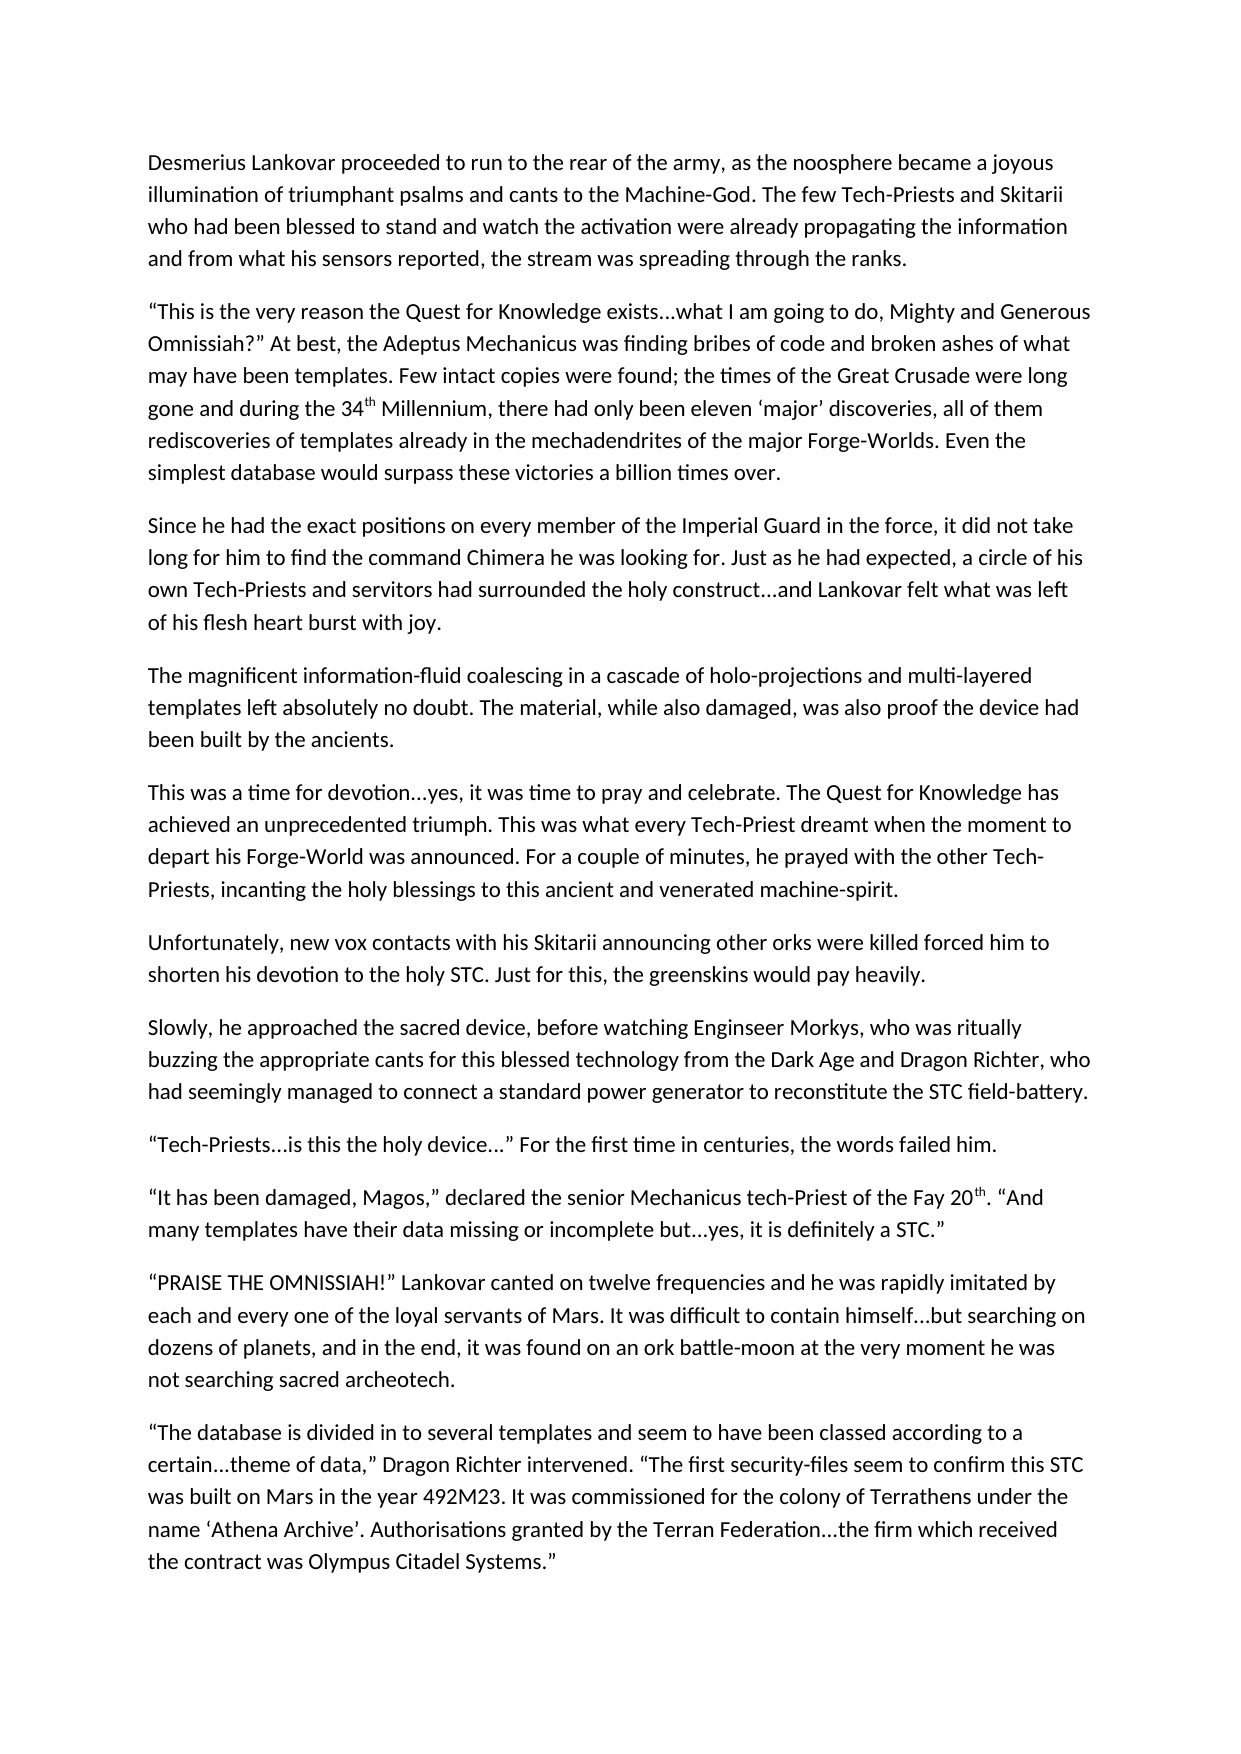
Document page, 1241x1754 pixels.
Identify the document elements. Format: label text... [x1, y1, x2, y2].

text Desmerius Lankovar proceeded to run to the rear of the army, as the noosphere became a joyous illumination of triumphant psalms and cants to the Machine-God. The few Tech-Priests and Skitarii who had been blessed to stand and watch the activation were already propagating the information and from what his sensors reported, the stream was spreading through the ranks. [148, 148, 1093, 272]
text “It has been damaged, Magos,” declared the senior Mechanicus tech-Priest of the Fay 20th. “And many templates have their data missing or incomplete but...yes, it is definitely a STC.” [148, 1183, 1093, 1243]
text “PRAISE THE OMNISSIAH!” Lankovar canted on twelve frequencies and he was rapidly imitated by each and every one of the loyal servants of Mars. It was difficult to contain himself...but searching on dozens of planets, and in the end, it was found on an ork battle-moon at the very moment he was not searching sacred archeotech. [148, 1268, 1093, 1393]
text “The database is divided in to several templates and seem to have been classed according to a certain...theme of data,” Dragon Richter intervened. “The first security-files seem to confirm this STC was built on Mars in the year 492M23. It was commissioned for the colony of Terrathens under the name ‘Athena Archive’. Authorisations granted by the Terran Federation...the firm which received the contract was Olympus Citadel Systems.” [148, 1418, 1093, 1575]
text Unfortunately, new vox contacts with his Skitarii announcing other orks were killed forced him to shorten his devotion to the holy STC. Just for this, the greenskins would pay heavily. [148, 928, 1093, 988]
text This was a time for devotion...yes, it was time to pray and celebrate. The Quest for Knowledge has achieved an unprecedented triumph. This was what every Tech-Priest dreamt when the moment to depart his Forge-World was announced. For a couple of minutes, he prayed with the other Tech-Priests, incanting the holy blessings to this ancient and venerated machine-spirit. [148, 778, 1093, 903]
text “Tech-Priests...is this the holy device...” For the first time in centuries, the words failed him. [148, 1130, 1093, 1158]
text “This is the very reason the Quest for Knowledge exists...what I am going to do, Mighty and Generous Omnissiah?” At best, the Adeptus Mechanicus was finding bribes of code and broken ashes of what may have been templates. Few intact copies were found; the times of the Great Crusade were long gone and during the 34th Millennium, there had only been eleven ‘major’ discoveries, all of them rediscoveries of templates already in the mechadendrites of the major Forge-Worlds. Even the simplest database would surpass these victories a billion times over. [148, 297, 1093, 486]
text Slowly, he approached the sacred device, before watching Enginseer Morkys, who was ritually buzzing the appropriate cants for this blessed technology from the Dark Age and Dragon Richter, who had seemingly managed to connect a standard power generator to reconstitute the STC field-battery. [148, 1013, 1093, 1105]
text Since he had the exact positions on every member of the Imperial Guard in the force, it did not take long for him to find the command Chimera he was looking for. Just as he had expected, a circle of his own Tech-Priests and servitors had surrounded the holy construct...and Lankovar felt what was left of his flesh heart burst with joy. [148, 511, 1093, 636]
text The magnificent information-fluid coalescing in a cascade of holo-projections and multi-layered templates left absolutely no doubt. The material, while also damaged, was also proof the device had been built by the ancients. [148, 661, 1093, 753]
